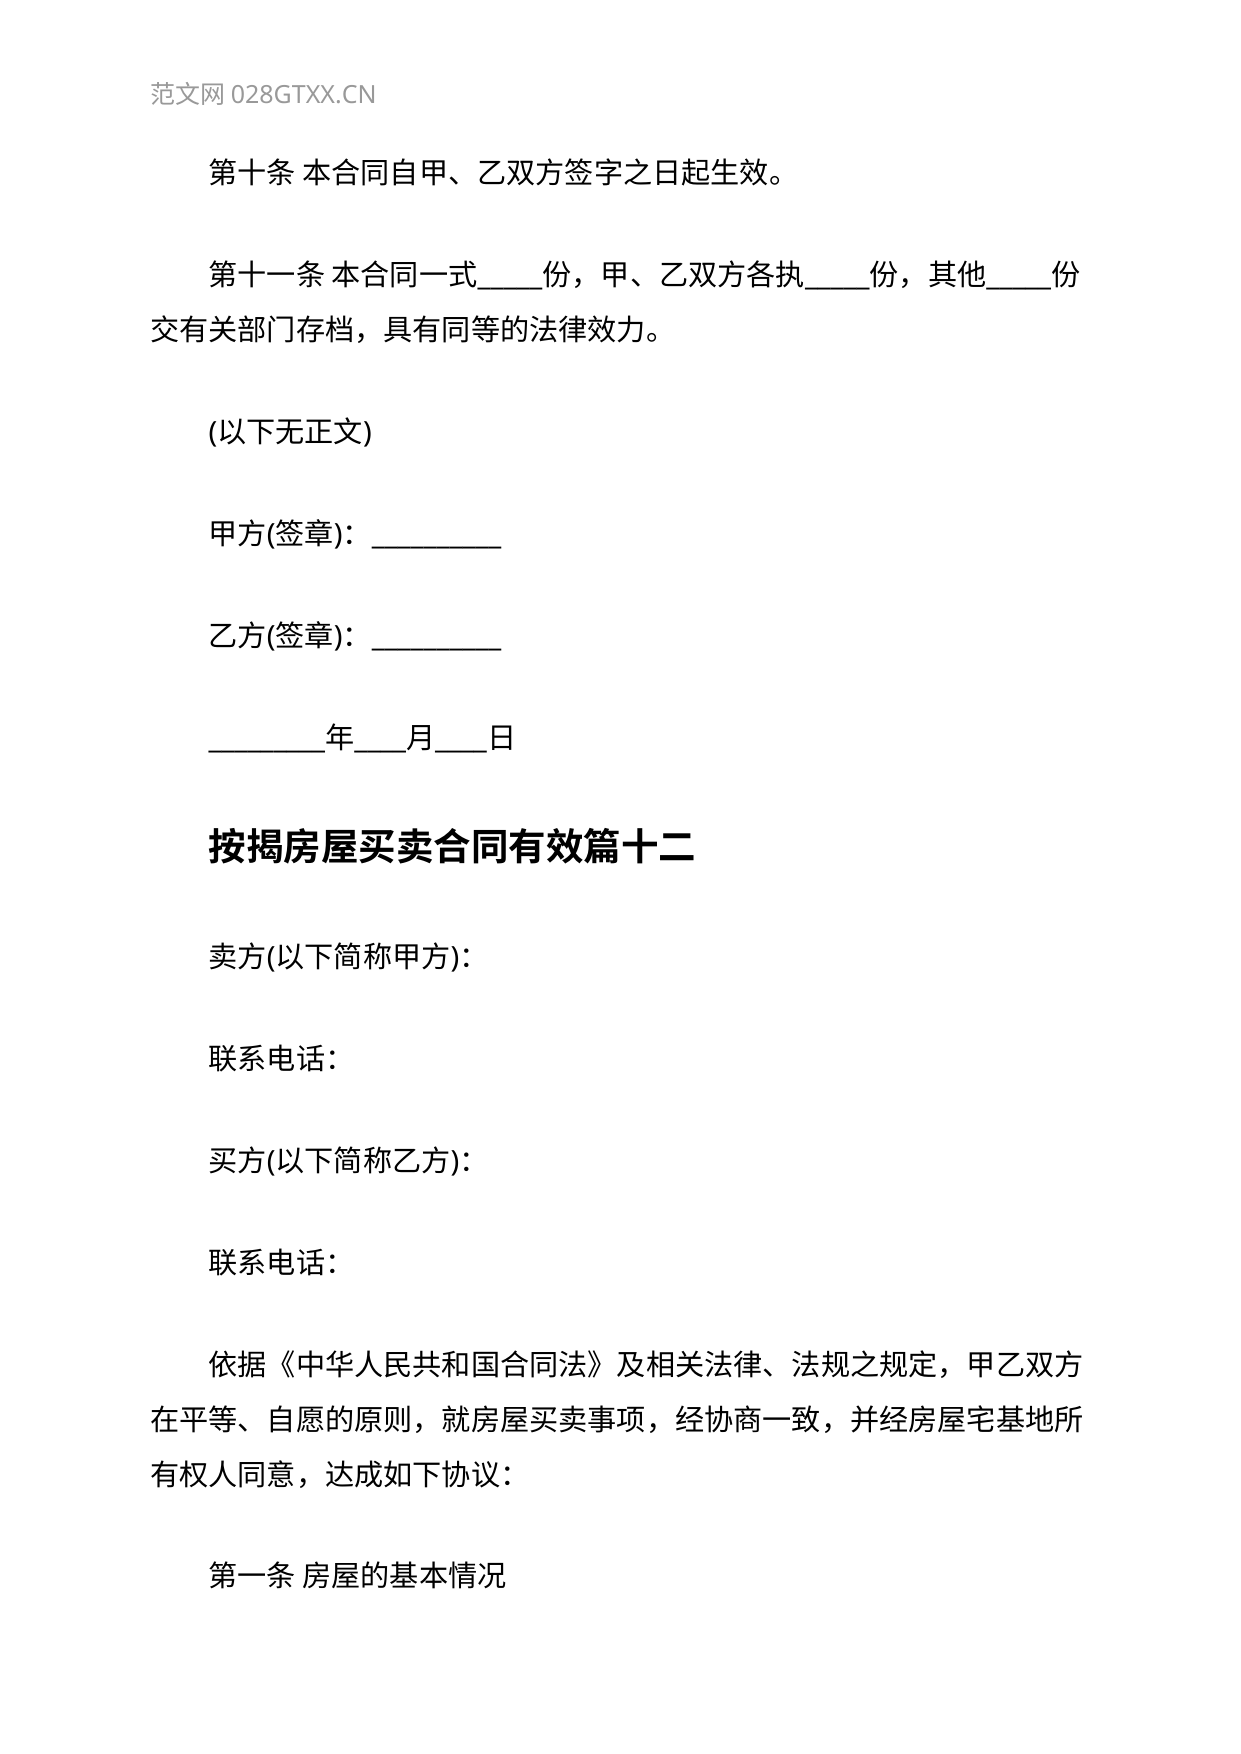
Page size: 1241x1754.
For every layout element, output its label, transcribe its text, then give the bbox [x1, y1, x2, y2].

text 按揭房屋买卖合同有效篇十二 [150, 816, 1090, 871]
text (以下无正文) [150, 408, 1090, 451]
text 联系电话： [150, 1239, 1090, 1282]
text 第一条 房屋的基本情况 [150, 1553, 1090, 1595]
text 第十条 本合同自甲、乙双方签字之日起生效。 [150, 150, 1090, 192]
text 第十一条 本合同一式_____份，甲、乙双方各执_____份，其他_____份交有关部门存档，具有同等的法律效力。 [150, 252, 1090, 349]
text 乙方(签章)：__________ [150, 612, 1090, 655]
text 联系电话： [150, 1036, 1090, 1078]
text 甲方(签章)：__________ [150, 511, 1090, 553]
text 卖方(以下简称甲方)： [150, 934, 1090, 976]
text 买方(以下简称乙方)： [150, 1138, 1090, 1180]
text 依据《中华人民共和国合同法》及相关法律、法规之规定，甲乙双方在平等、自愿的原则，就房屋买卖事项，经协商一致，并经房屋宅基地所有权人同意，达成如下协议： [150, 1341, 1090, 1493]
text _________年____月____日 [150, 714, 1090, 757]
